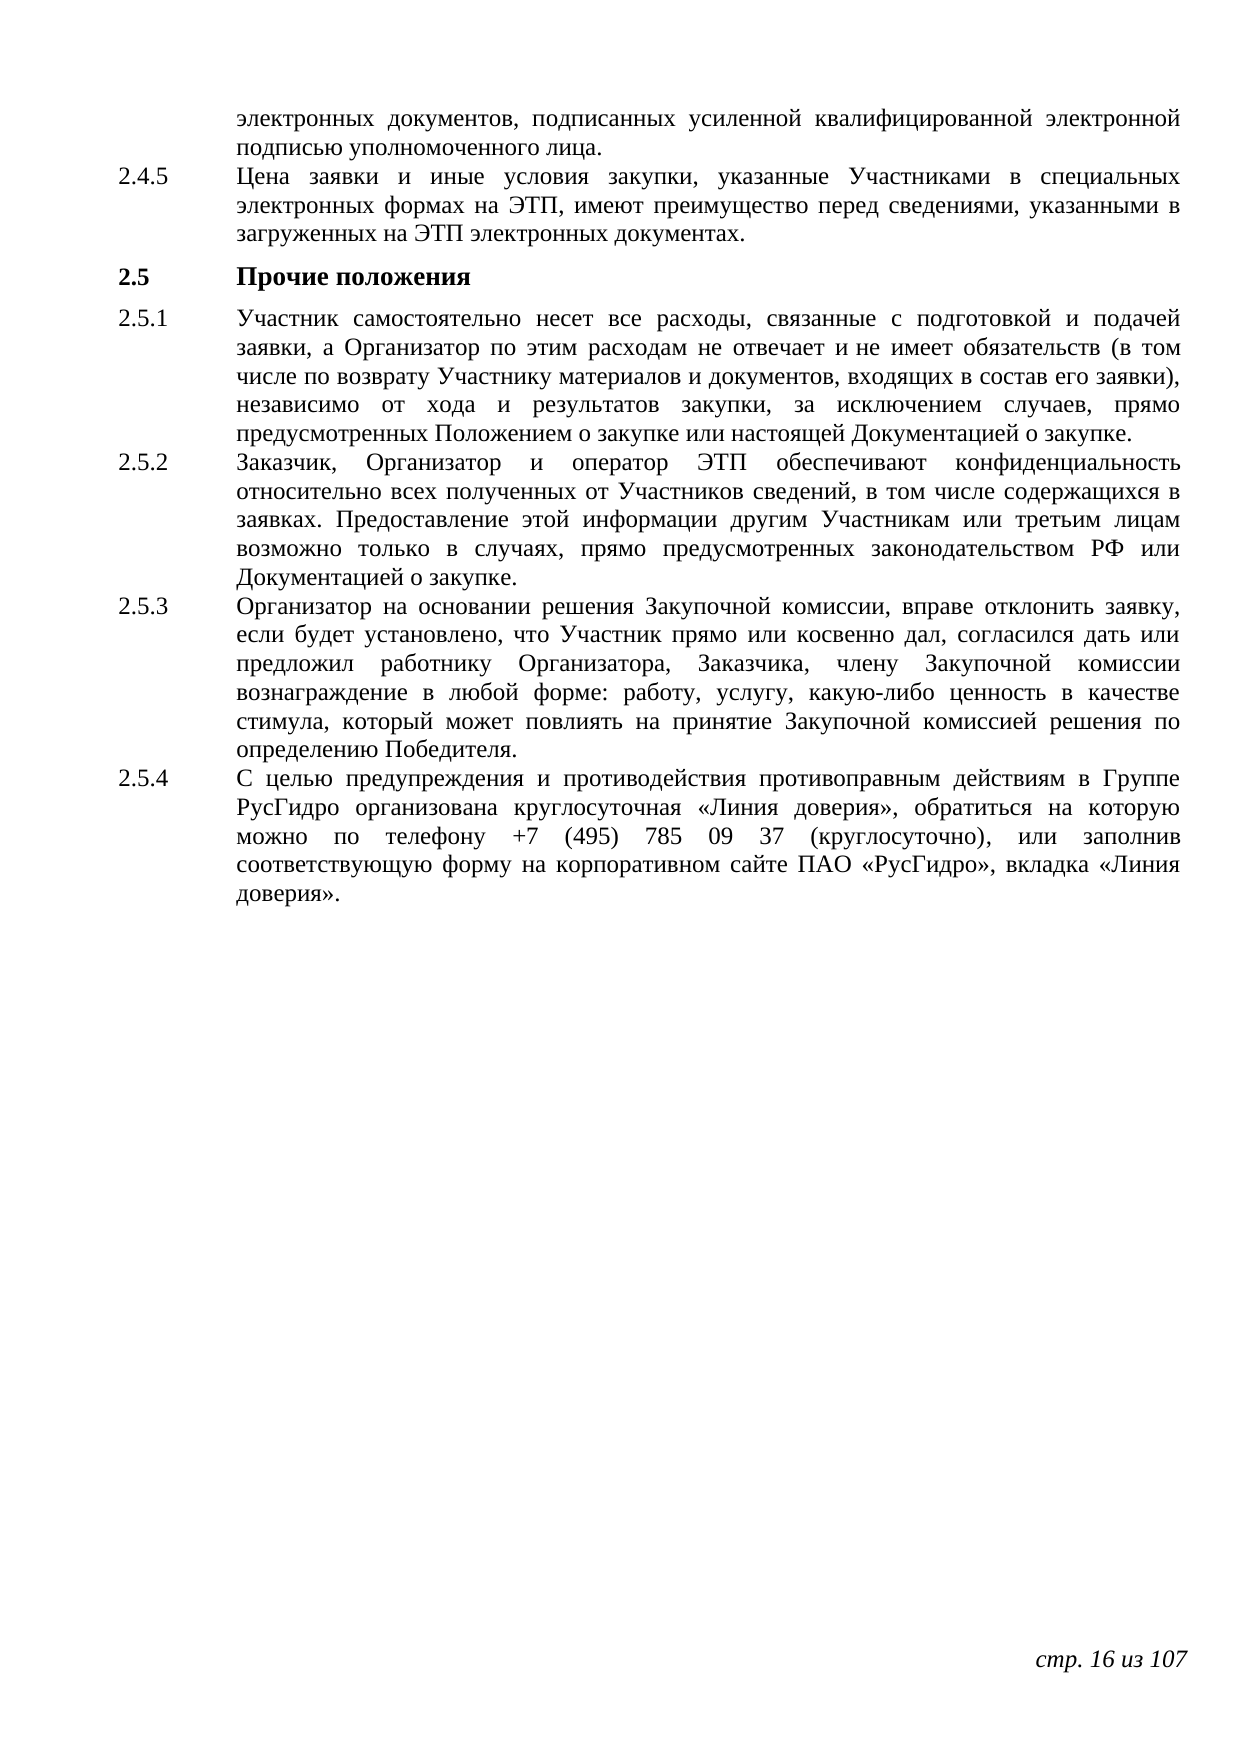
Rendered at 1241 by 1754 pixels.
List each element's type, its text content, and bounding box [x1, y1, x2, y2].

text Цена заявки и иные условия закупки, указанные Участниками в специальных электронных формах на ЭТП, имеют преимущество перед сведениями, указанными в загруженных на ЭТП электронных документах. [118, 161, 1181, 247]
subtitle Прочие положения [118, 260, 1181, 291]
text Организатор на основании решения Закупочной комиссии, вправе отклонить заявку, если будет установлено, что Участник прямо или косвенно дал, согласился дать или предложил работнику Организатора, Заказчика, члену Закупочной комиссии вознаграждение в любой форме: работу, услугу, какую-либо ценность в качестве стимула, который может повлиять на принятие Закупочной комиссией решения по определению Победителя. [118, 591, 1181, 763]
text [118, 103, 1181, 161]
text Заказчик, Организатор и оператор ЭТП обеспечивают конфиденциальность относительно всех полученных от Участников сведений, в том числе содержащихся в заявках. Предоставление этой информации другим Участникам или третьим лицам возможно только в случаях, прямо предусмотренных законодательством РФ или Документацией о закупке. [118, 447, 1181, 591]
text С целью предупреждения и противодействия противоправным действиям в Группе РусГидро организована круглосуточная «Линия доверия», обратиться на которую можно по телефону +7 (495) 785 09 37 (круглосуточно), или заполнив соответствующую форму на корпоративном сайте ПАО «РусГидро», вкладка «Линия доверия». [118, 763, 1181, 907]
text Участник самостоятельно несет все расходы, связанные с подготовкой и подачей заявки, а Организатор по этим расходам не отвечает и не имеет обязательств (в том числе по возврату Участнику материалов и документов, входящих в состав его заявки), независимо от хода и результатов закупки, за исключением случаев, прямо предусмотренных Положением о закупке или настоящей Документацией о закупке. [118, 303, 1181, 447]
